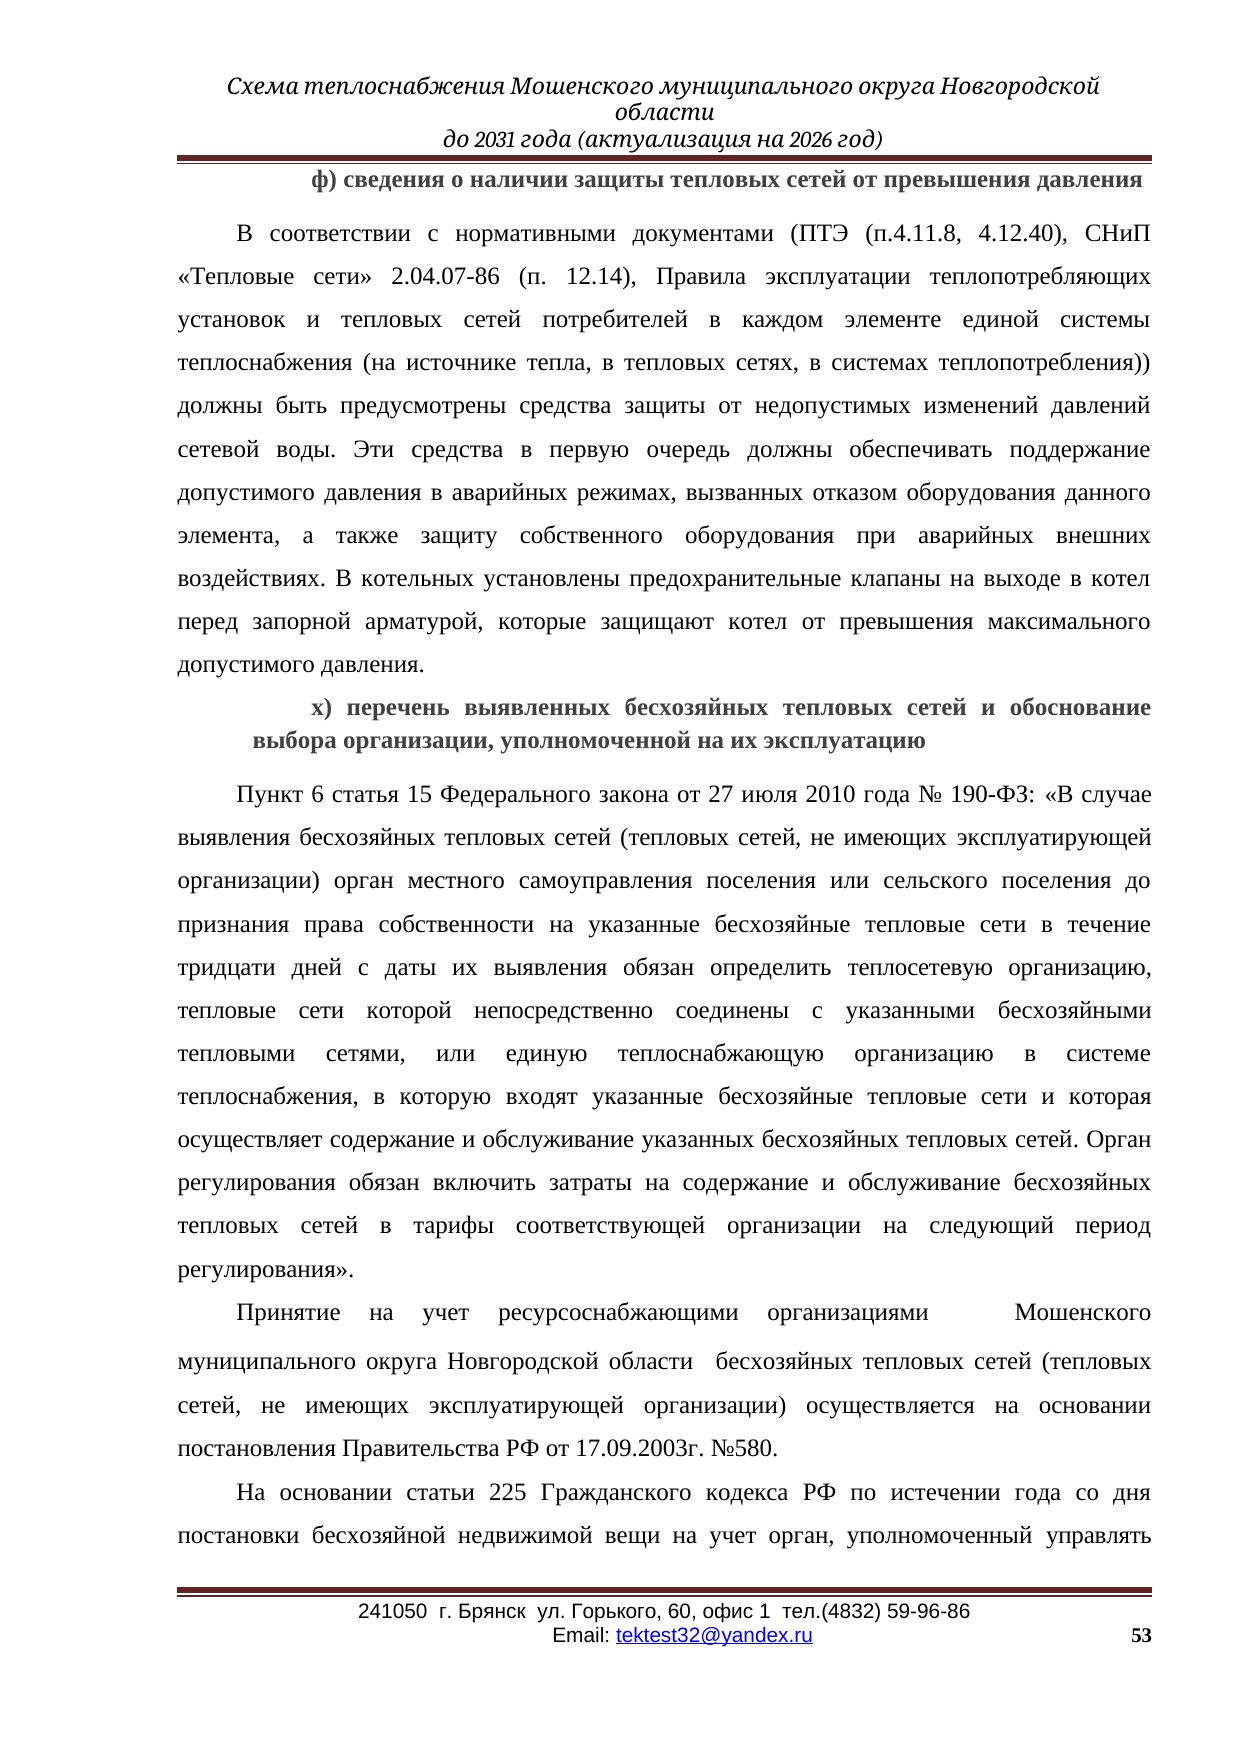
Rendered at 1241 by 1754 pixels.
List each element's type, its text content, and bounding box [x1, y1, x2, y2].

list Принятие на учет ресурсоснабжающими организациями Мошенского муниципального округа Новгородской области бесхозяйных тепловых сетей (тепловых сетей, не имеющих эксплуатирующей организации) осуществляется на основании постановления Правительства РФ от 17.09.2003г. №580. [177, 1297, 1152, 1462]
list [177, 1477, 1152, 1548]
subtitle х) перечень выявленных бесхозяйных тепловых сетей и обоснование выбора организации, уполномоченной на их эксплуатацию [252, 692, 1152, 754]
list В соответствии с нормативными документами (ПТЭ (п.4.11.8, 4.12.40), СНиП «Тепловые сети» 2.04.07-86 (п. 12.14), Правила эксплуатации теплопотребляющих установок и тепловых сетей потребителей в каждом элементе единой системы теплоснабжения (на источнике тепла, в тепловых сетях, в системах теплопотребления)) должны быть предусмотрены средства защиты от недопустимых изменений давлений сетевой воды. Эти средства в первую очередь должны обеспечивать поддержание допустимого давления в аварийных режимах, вызванных отказом оборудования данного элемента, а также защиту собственного оборудования при аварийных внешних воздействиях. В котельных установлены предохранительные клапаны на выходе в котел перед запорной арматурой, которые защищают котел от превышения максимального допустимого давления. [177, 218, 1152, 678]
subtitle ф) сведения о наличии защиты тепловых сетей от превышения давления [252, 164, 1152, 193]
list Пункт 6 статья 15 Федерального закона от 27 июля 2010 года № 190-ФЗ: «В случае выявления бесхозяйных тепловых сетей (тепловых сетей, не имеющих эксплуатирующей организации) орган местного самоуправления поселения или сельского поселения до признания права собственности на указанные бесхозяйные тепловые сети в течение тридцати дней с даты их выявления обязан определить теплосетевую организацию, тепловые сети которой непосредственно соединены с указанными бесхозяйными тепловыми сетями, или единую теплоснабжающую организацию в системе теплоснабжения, в которую входят указанные бесхозяйные тепловые сети и которая осуществляет содержание и обслуживание указанных бесхозяйных тепловых сетей. Орган регулирования обязан включить затраты на содержание и обслуживание бесхозяйных тепловых сетей в тарифы соответствующей организации на следующий период регулирования». [177, 779, 1152, 1282]
